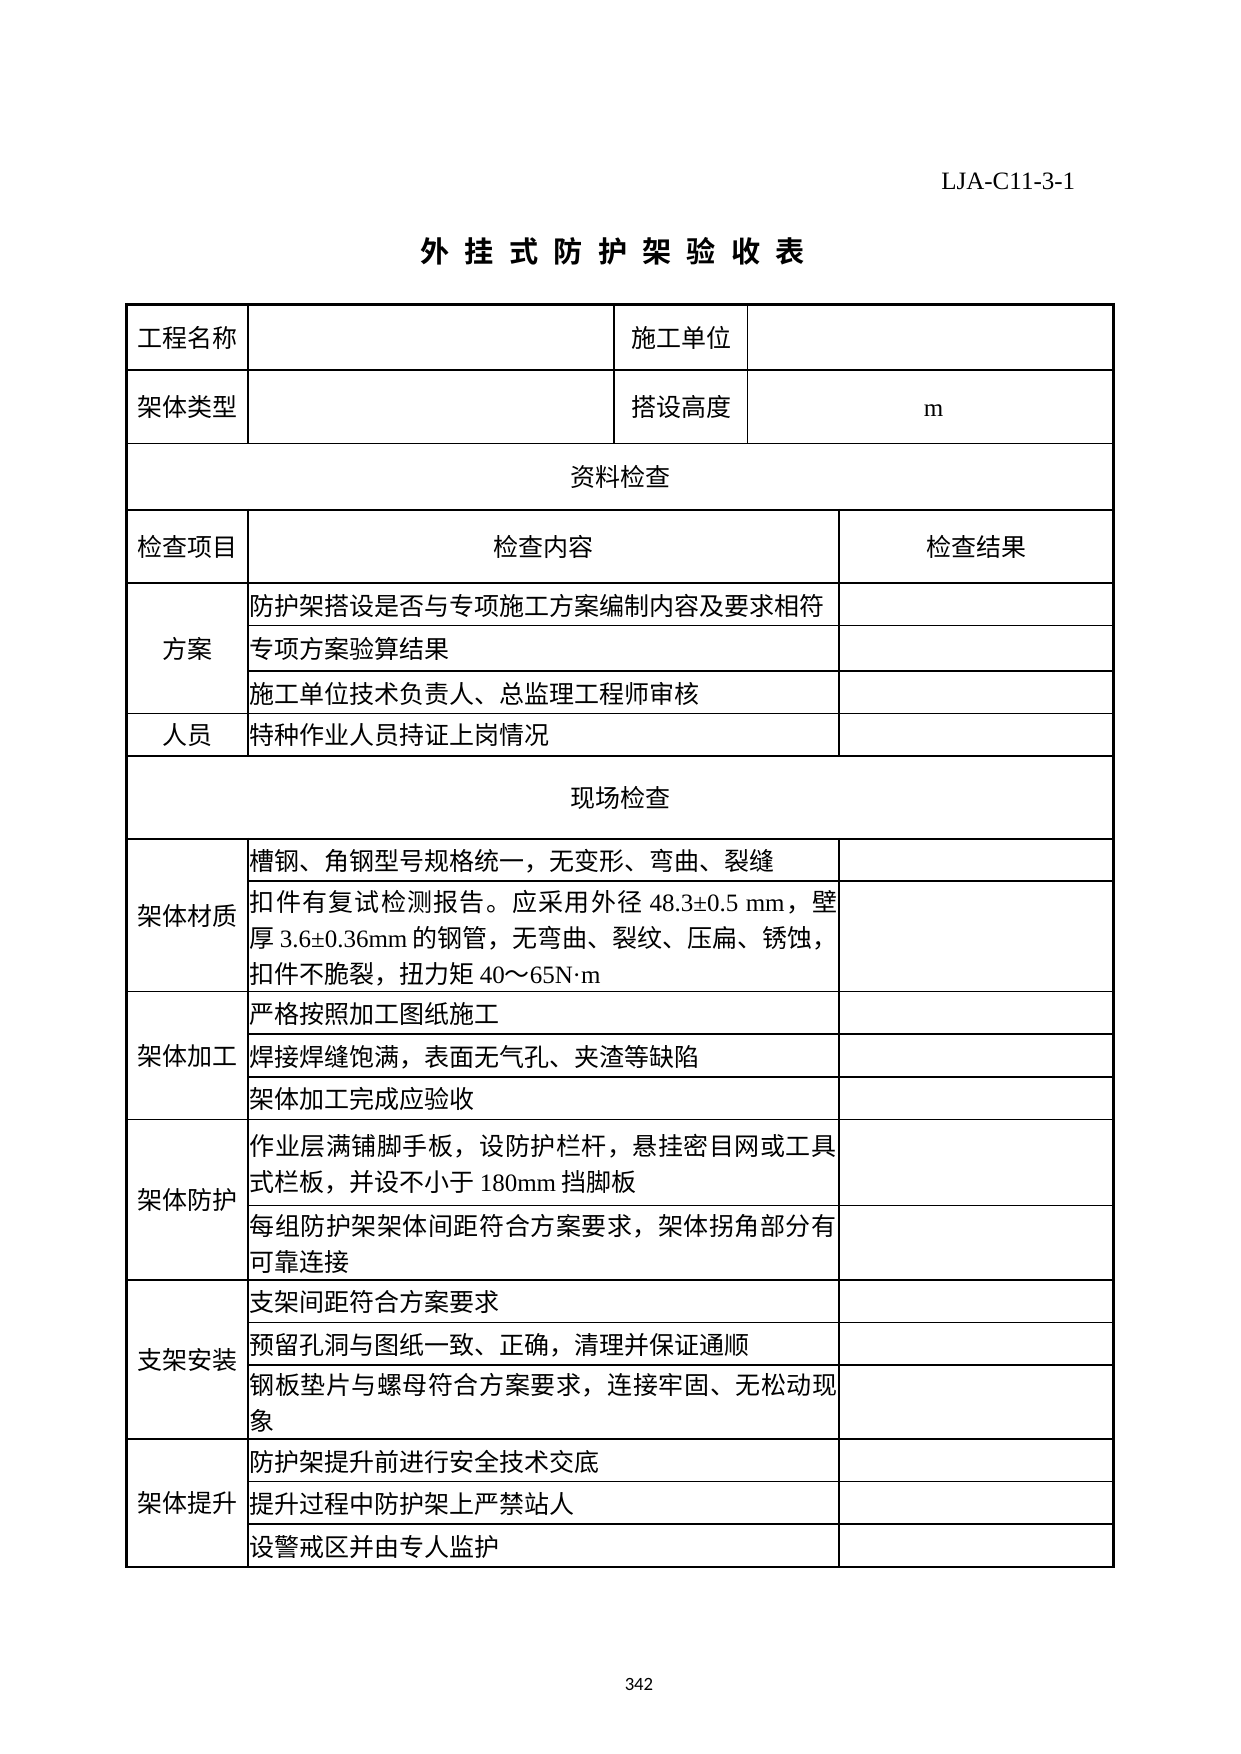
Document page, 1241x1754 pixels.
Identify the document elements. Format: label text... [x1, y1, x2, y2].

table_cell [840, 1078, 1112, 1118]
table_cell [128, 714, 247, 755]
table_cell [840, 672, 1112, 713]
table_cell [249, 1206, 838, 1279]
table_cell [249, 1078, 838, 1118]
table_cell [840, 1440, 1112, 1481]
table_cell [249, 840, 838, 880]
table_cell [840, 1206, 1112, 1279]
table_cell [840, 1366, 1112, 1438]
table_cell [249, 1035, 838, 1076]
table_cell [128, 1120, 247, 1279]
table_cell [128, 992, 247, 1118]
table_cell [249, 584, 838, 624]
subtitle 外挂式防护架验收表 [165, 209, 1075, 290]
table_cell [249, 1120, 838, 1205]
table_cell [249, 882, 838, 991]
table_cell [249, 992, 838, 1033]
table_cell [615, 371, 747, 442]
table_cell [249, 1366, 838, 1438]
subtitle LJA-C11-3-1 [165, 166, 1075, 195]
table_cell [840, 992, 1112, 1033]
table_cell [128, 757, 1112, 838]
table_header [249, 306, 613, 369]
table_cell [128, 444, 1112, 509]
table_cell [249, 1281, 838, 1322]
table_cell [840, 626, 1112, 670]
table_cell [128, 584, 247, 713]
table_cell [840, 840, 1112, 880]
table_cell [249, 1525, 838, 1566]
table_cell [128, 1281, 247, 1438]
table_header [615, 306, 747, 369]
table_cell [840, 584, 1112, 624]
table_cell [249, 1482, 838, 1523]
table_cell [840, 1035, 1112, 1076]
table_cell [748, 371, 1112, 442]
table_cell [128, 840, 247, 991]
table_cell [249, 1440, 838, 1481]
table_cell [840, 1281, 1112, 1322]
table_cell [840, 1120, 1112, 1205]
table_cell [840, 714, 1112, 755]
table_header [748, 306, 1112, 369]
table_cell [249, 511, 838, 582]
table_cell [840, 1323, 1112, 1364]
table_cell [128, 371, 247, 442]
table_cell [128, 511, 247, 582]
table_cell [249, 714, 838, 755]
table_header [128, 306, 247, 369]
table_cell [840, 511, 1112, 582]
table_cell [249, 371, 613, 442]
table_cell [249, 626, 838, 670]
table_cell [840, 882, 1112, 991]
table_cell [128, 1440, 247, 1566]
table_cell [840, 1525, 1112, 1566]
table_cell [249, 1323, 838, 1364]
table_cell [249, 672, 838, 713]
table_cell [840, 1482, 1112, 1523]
